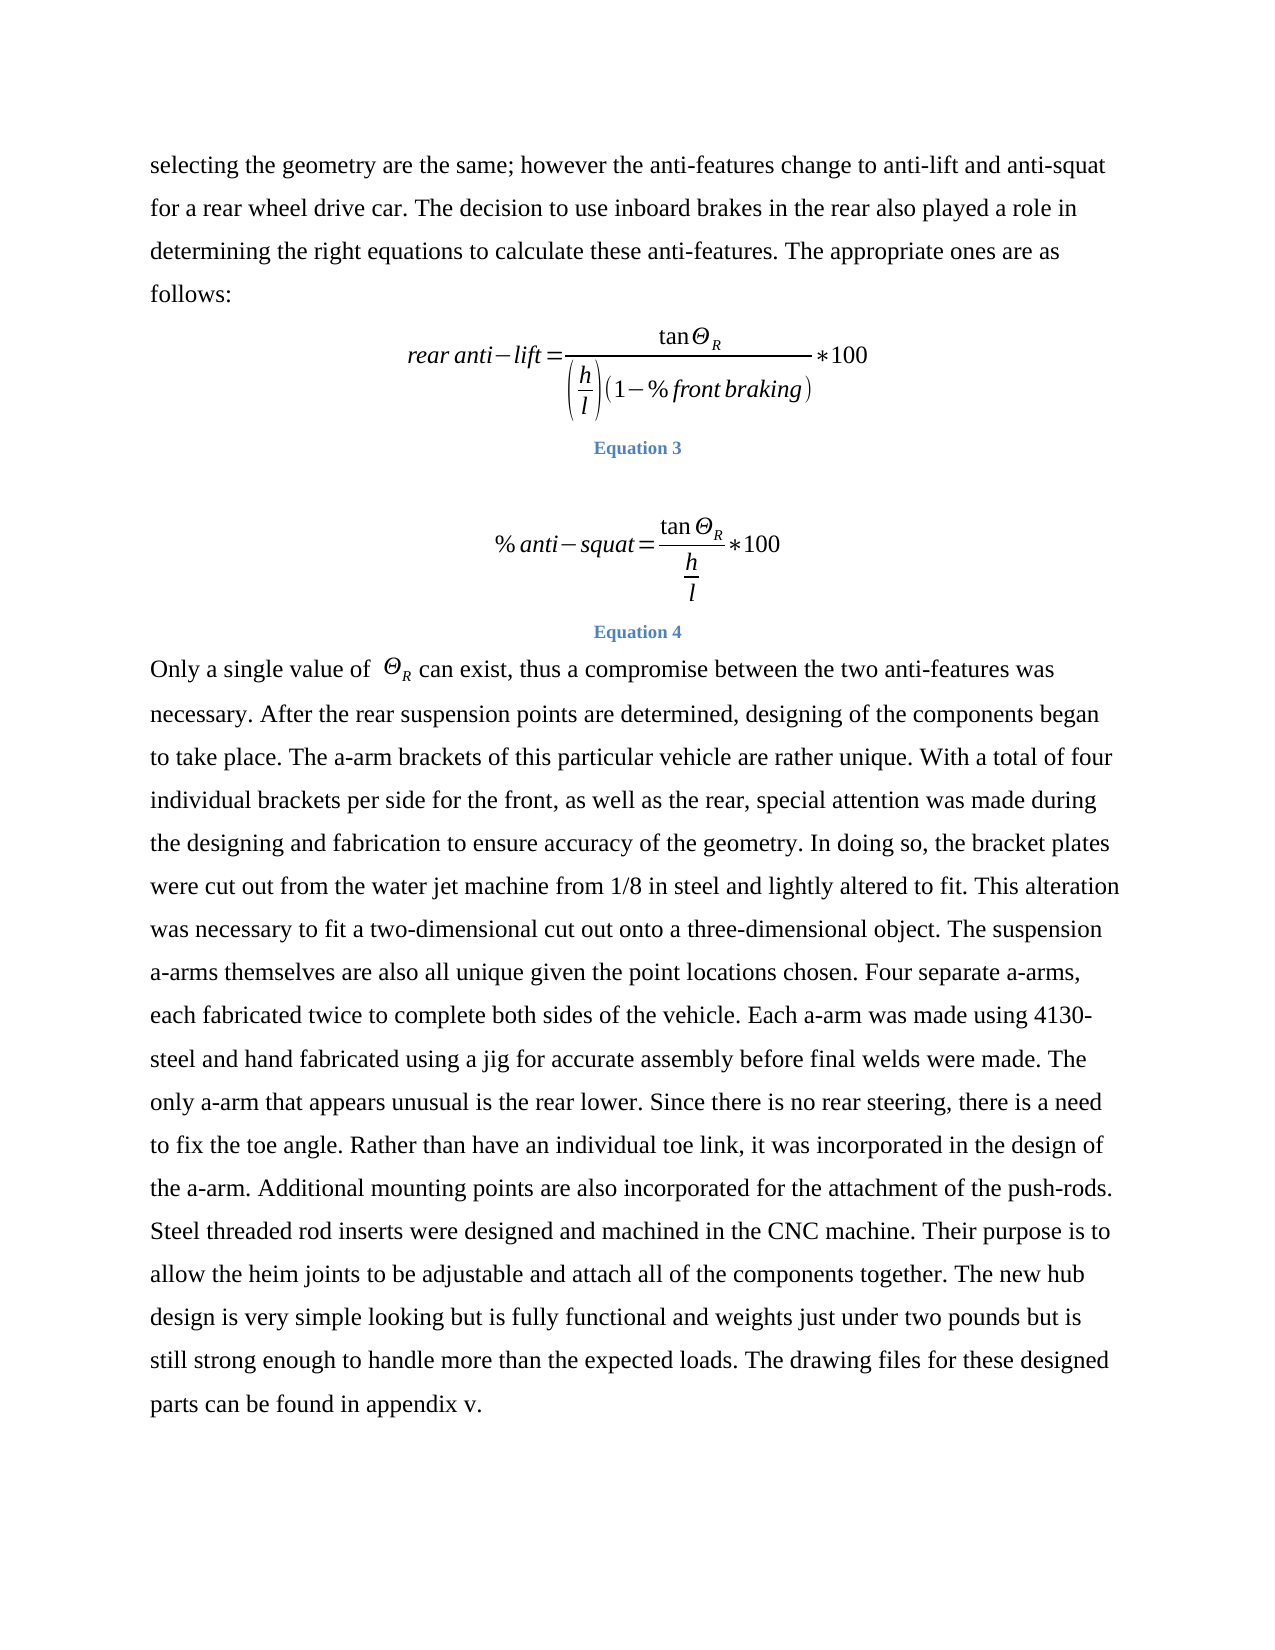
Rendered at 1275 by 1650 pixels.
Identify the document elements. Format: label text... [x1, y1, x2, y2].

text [150, 150, 1125, 308]
text Equation 3 [150, 437, 1125, 458]
text Equation 4 [150, 621, 1125, 642]
text Only a single value of can exist, thus a compromise between the two anti-features was necessary. After the rear suspension points are determined, designing of the components began to take place. The a-arm brackets of this particular vehicle are rather unique. With a total of four individual brackets per side for the front, as well as the rear, special attention was made during the designing and fabrication to ensure accuracy of the geometry. In doing so, the bracket plates were cut out from the water jet machine from 1/8 in steel and lightly altered to fit. This alteration was necessary to fit a two-dimensional cut out onto a three-dimensional object. The suspension a-arms themselves are also all unique given the point locations chosen. Four separate a-arms, each fabricated twice to complete both sides of the vehicle. Each a-arm was made using 4130-steel and hand fabricated using a jig for accurate assembly before final welds were made. The only a-arm that appears unusual is the rear lower. Since there is no rear steering, there is a need to fix the toe angle. Rather than have an individual toe link, it was incorporated in the design of the a-arm. Additional mounting points are also incorporated for the attachment of the push-rods. Steel threaded rod inserts were designed and machined in the CNC machine. Their purpose is to allow the heim joints to be adjustable and attach all of the components together. The new hub design is very simple looking but is fully functional and weights just under two pounds but is still strong enough to handle more than the expected loads. The drawing files for these designed parts can be found in appendix v. [150, 653, 1125, 1417]
